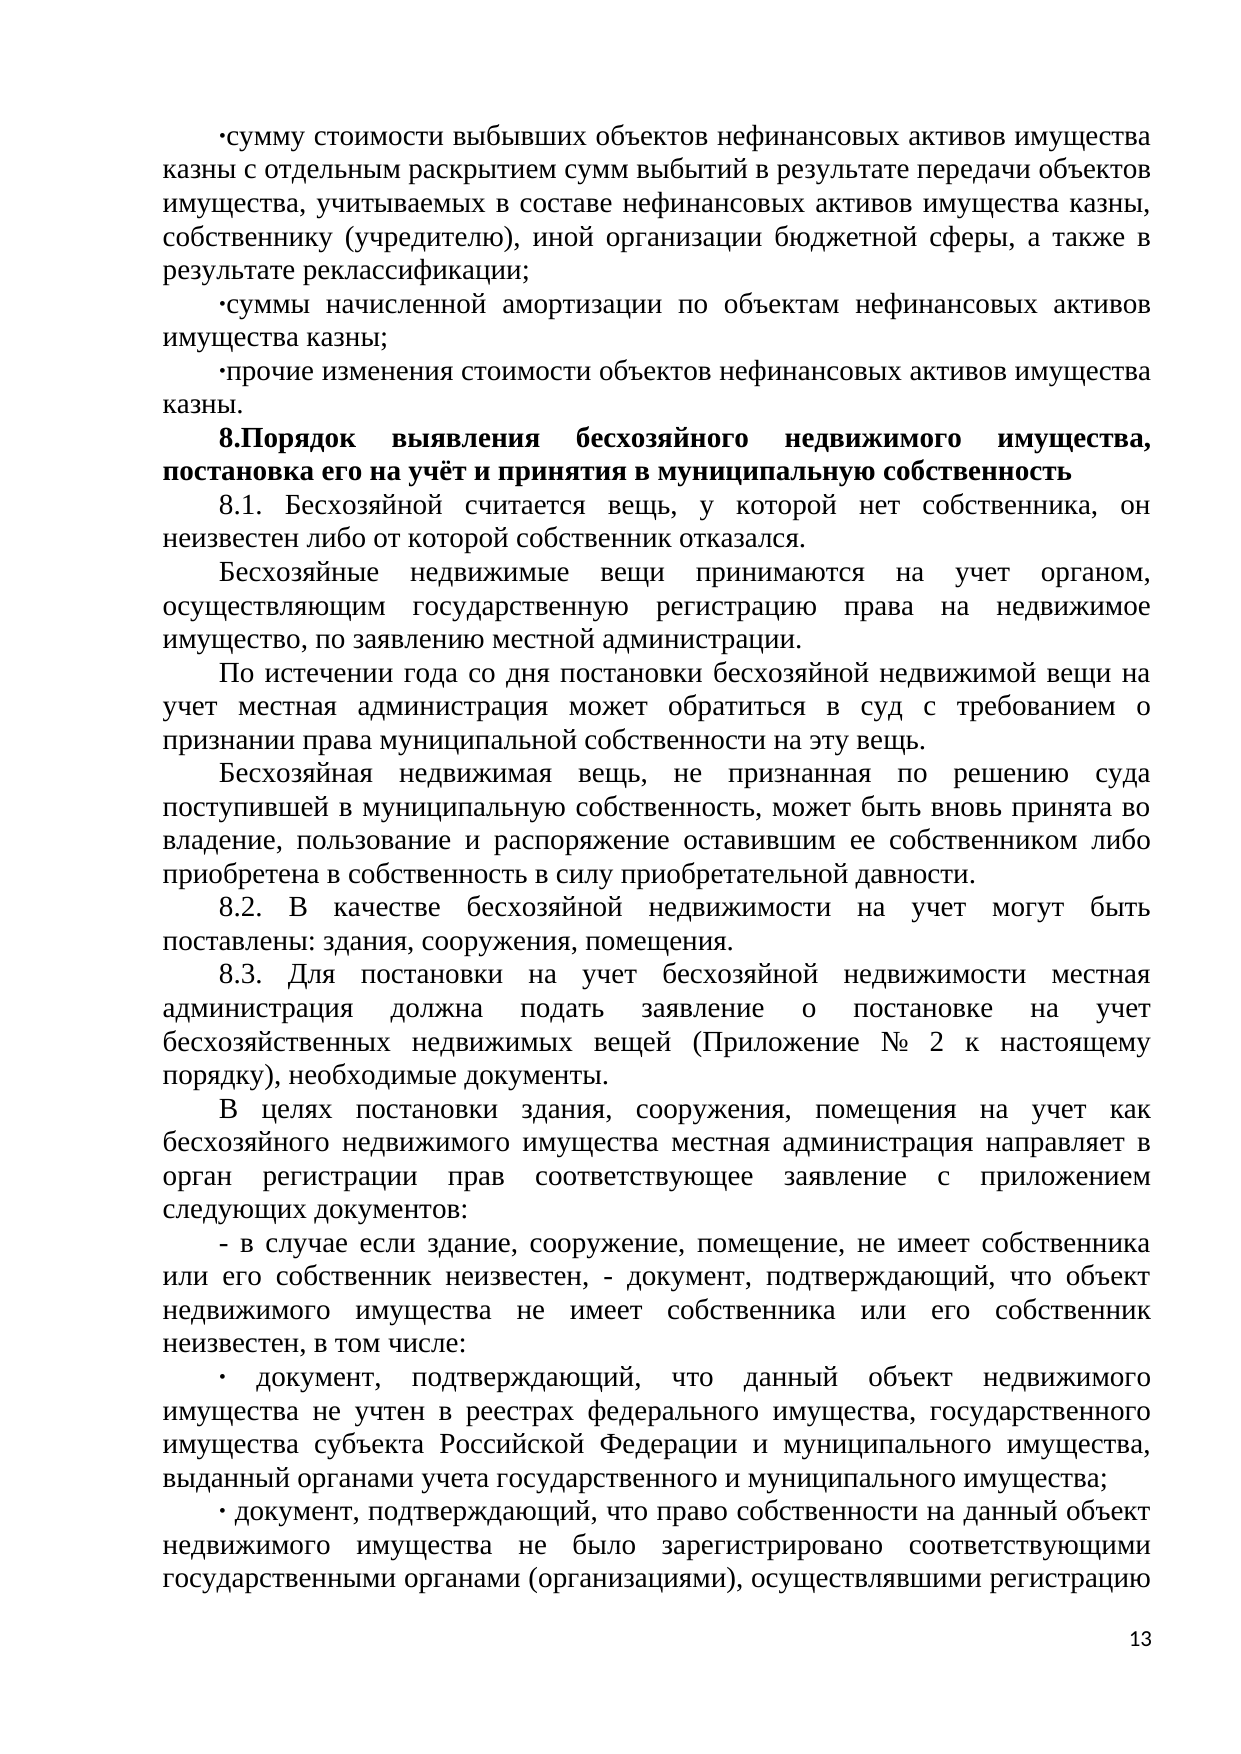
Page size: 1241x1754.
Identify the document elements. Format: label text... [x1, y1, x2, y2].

text ∙ документ, подтверждающий, что данный объект недвижимого имущества не учтен в реестрах федерального имущества, государственного имущества субъекта Российской Федерации и муниципального имущества, выданный органами учета государственного и муниципального имущества; [162, 1359, 1152, 1493]
text 8.Порядок выявления бесхозяйного недвижимого имущества, постановка его на учёт и принятия в муниципальную собственность [162, 420, 1152, 487]
text 8.1. Бесхозяйной считается вещь, у которой нет собственника, он неизвестен либо от которой собственник отказался. [162, 487, 1152, 554]
text 8.3. Для постановки на учет бесхозяйной недвижимости местная администрация должна подать заявление о постановке на учет бесхозяйственных недвижимых вещей (Приложение № 2 к настоящему порядку), необходимые документы. [162, 957, 1152, 1091]
text ∙сумму стоимости выбывших объектов нефинансовых активов имущества казны с отдельным раскрытием сумм выбытий в результате передачи объектов имущества, учитываемых в составе нефинансовых активов имущества казны, собственнику (учредителю), иной организации бюджетной сферы, а также в результате реклассификации; [162, 118, 1152, 286]
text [162, 1493, 1152, 1594]
text - в случае если здание, сооружение, помещение, не имеет собственника или его собственник неизвестен, - документ, подтверждающий, что объект недвижимого имущества не имеет собственника или его собственник неизвестен, в том числе: [162, 1225, 1152, 1359]
text Бесхозяйная недвижимая вещь, не признанная по решению суда поступившей в муниципальную собственность, может быть вновь принята во владение, пользование и распоряжение оставившим ее собственником либо приобретена в собственность в силу приобретательной давности. [162, 755, 1152, 889]
text ∙суммы начисленной амортизации по объектам нефинансовых активов имущества казны; [162, 286, 1152, 353]
text Бесхозяйные недвижимые вещи принимаются на учет органом, осуществляющим государственную регистрацию права на недвижимое имущество, по заявлению местной администрации. [162, 554, 1152, 655]
text По истечении года со дня постановки бесхозяйной недвижимой вещи на учет местная администрация может обратиться в суд с требованием о признании права муниципальной собственности на эту вещь. [162, 655, 1152, 755]
text 8.2. В качестве бесхозяйной недвижимости на учет могут быть поставлены: здания, сооружения, помещения. [162, 889, 1152, 957]
text В целях постановки здания, сооружения, помещения на учет как бесхозяйного недвижимого имущества местная администрация направляет в орган регистрации прав соответствующее заявление с приложением следующих документов: [162, 1091, 1152, 1225]
text ∙прочие изменения стоимости объектов нефинансовых активов имущества казны. [162, 353, 1152, 420]
